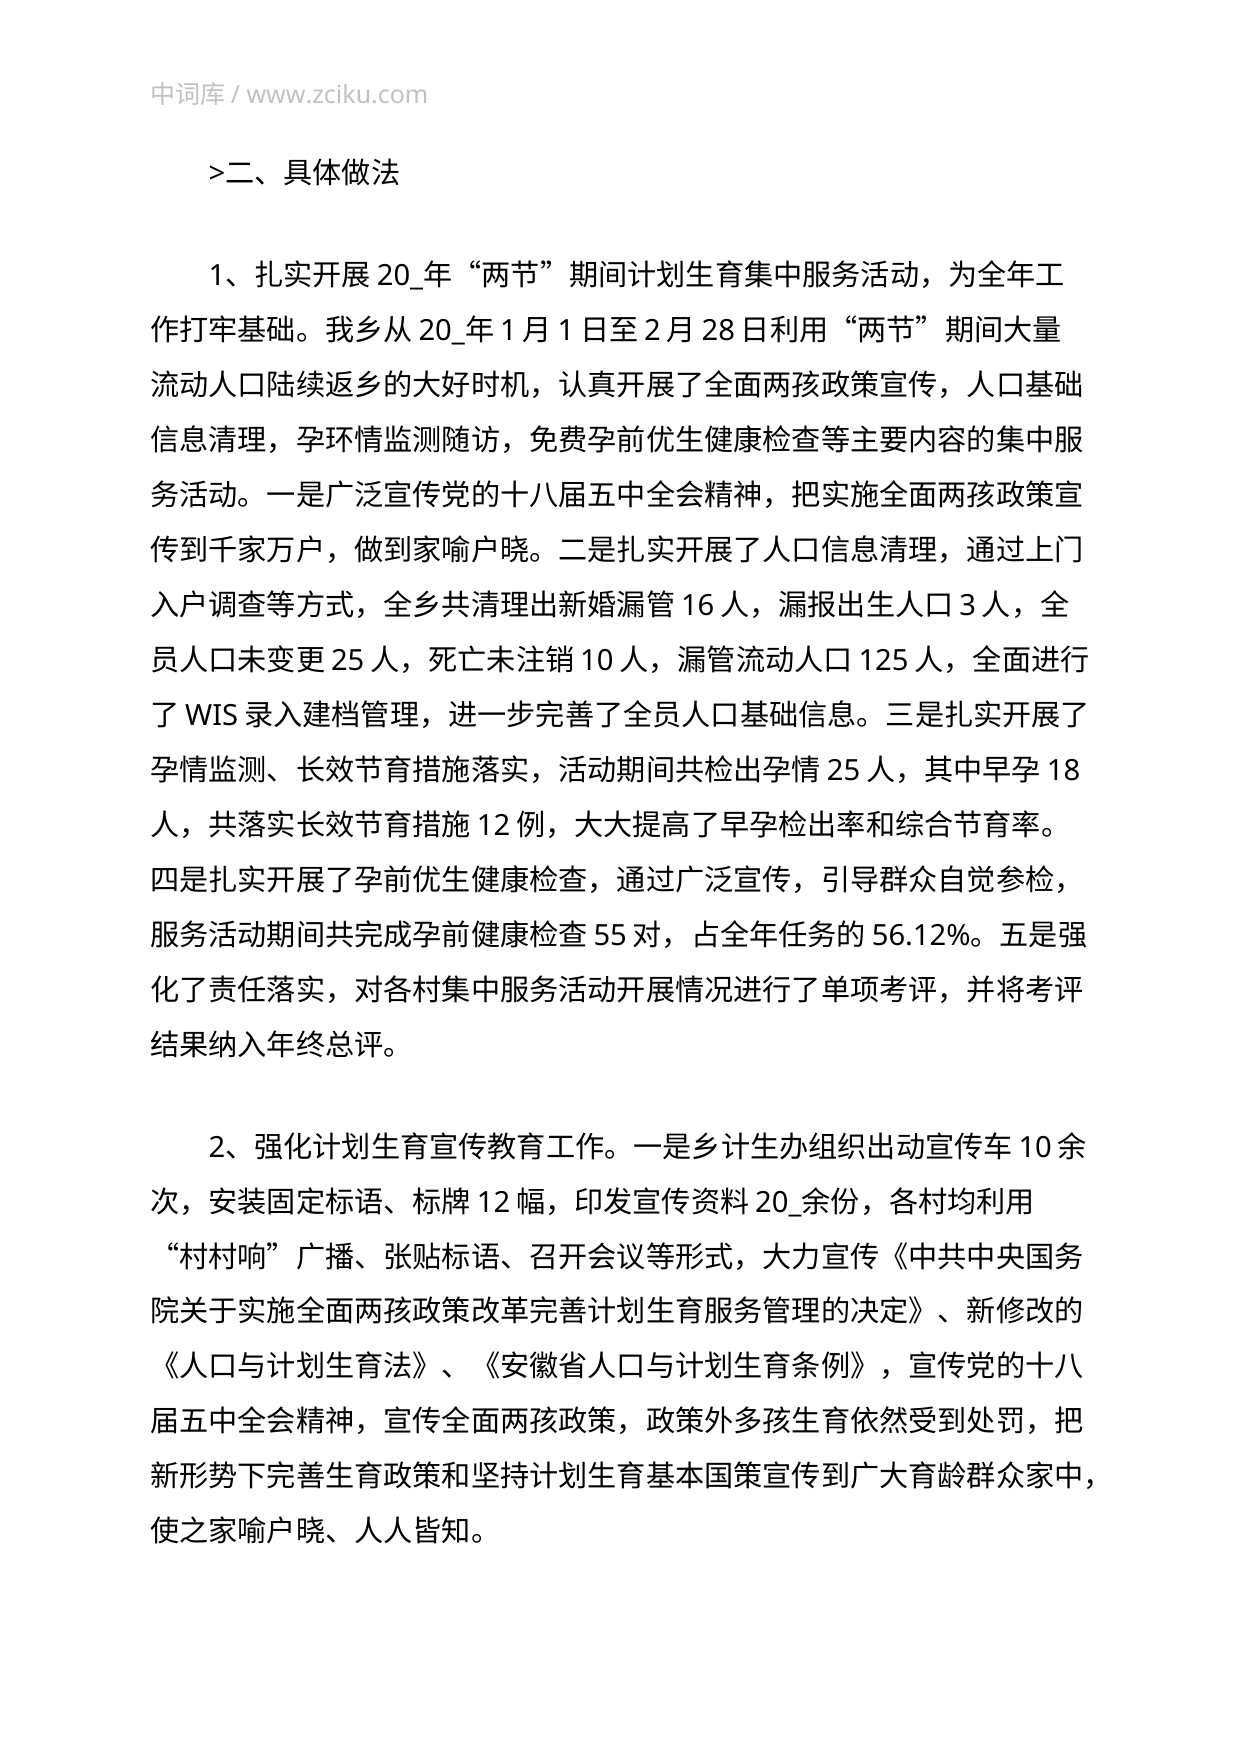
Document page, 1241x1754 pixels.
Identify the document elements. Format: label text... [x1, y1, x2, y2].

text 1、扎实开展20_年“两节”期间计划生育集中服务活动，为全年工作打牢基础。我乡从20_年1月1日至2月28日利用“两节”期间大量流动人口陆续返乡的大好时机，认真开展了全面两孩政策宣传，人口基础信息清理，孕环情监测随访，免费孕前优生健康检查等主要内容的集中服务活动。一是广泛宣传党的十八届五中全会精神，把实施全面两孩政策宣传到千家万户，做到家喻户晓。二是扎实开展了人口信息清理，通过上门入户调查等方式，全乡共清理出新婚漏管16人，漏报出生人口3人，全员人口未变更25人，死亡未注销10人，漏管流动人口125人，全面进行了WIS录入建档管理，进一步完善了全员人口基础信息。三是扎实开展了孕情监测、长效节育措施落实，活动期间共检出孕情25人，其中早孕18人，共落实长效节育措施12例，大大提高了早孕检出率和综合节育率。四是扎实开展了孕前优生健康检查，通过广泛宣传，引导群众自觉参检，服务活动期间共完成孕前健康检查55对，占全年任务的56.12%。五是强化了责任落实，对各村集中服务活动开展情况进行了单项考评，并将考评结果纳入年终总评。 [150, 252, 1090, 1064]
text >二、具体做法 [150, 150, 1090, 192]
text 2、强化计划生育宣传教育工作。一是乡计生办组织出动宣传车10余次，安装固定标语、标牌12幅，印发宣传资料20_余份，各村均利用“村村响”广播、张贴标语、召开会议等形式，大力宣传《中共中央国务院关于实施全面两孩政策改革完善计划生育服务管理的决定》、新修改的《人口与计划生育法》、《安徽省人口与计划生育条例》，宣传党的十八届五中全会精神，宣传全面两孩政策，政策外多孩生育依然受到处罚，把新形势下完善生育政策和坚持计划生育基本国策宣传到广大育龄群众家中，使之家喻户晓、人人皆知。 [150, 1123, 1090, 1550]
